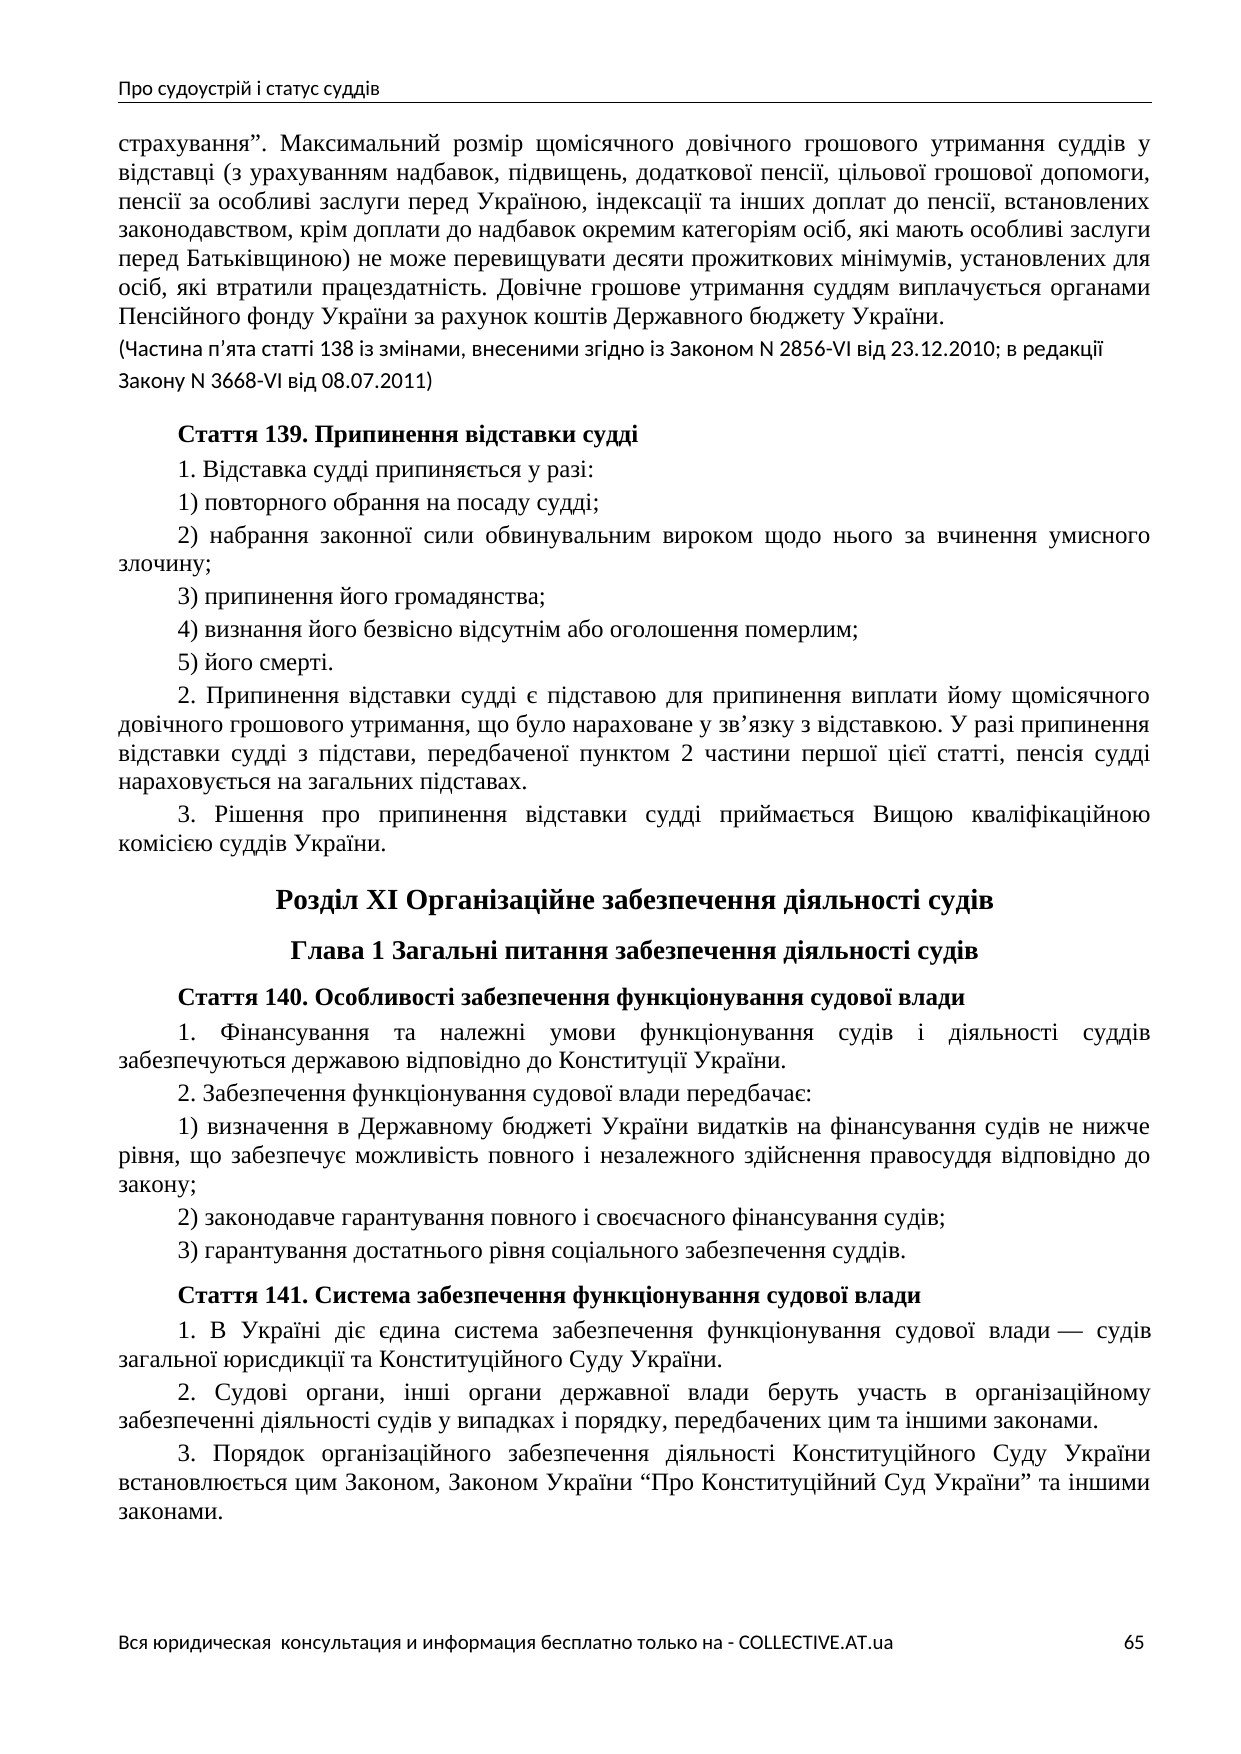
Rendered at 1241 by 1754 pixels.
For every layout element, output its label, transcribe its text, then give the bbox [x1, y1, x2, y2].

text 2) законодавче гарантування повного і своєчасного фінансування судів; [118, 1202, 1152, 1231]
text 5) його смерті. [118, 647, 1152, 676]
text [118, 128, 1152, 329]
text 1. Відставка судді припиняється у разі: [118, 454, 1152, 483]
text 1. В Україні діє єдина система забезпечення функціонування судової влади — судів загальної юрисдикції та Конституційного Суду України. [118, 1315, 1152, 1373]
text 2. Припинення відставки судді є підставою для припинення виплати йому щомісячного довічного грошового утримання, що було нараховане у зв’язку з відставкою. У разі припинення відставки судді з підстави, передбаченої пунктом 2 частини першої цієї статті, пенсія судді нараховується на загальних підставах. [118, 680, 1152, 795]
text 4) визнання його безвісно відсутнім або оголошення померлим; [118, 614, 1152, 643]
text 2. Забезпечення функціонування судової влади передбачає: [118, 1078, 1152, 1107]
text 3. Рішення про припинення відставки судді приймається Вищою кваліфікаційною комісією суддів України. [118, 799, 1152, 857]
subtitle Розділ XI Організаційне забезпечення діяльності судів [222, 882, 1047, 915]
text 3. Порядок організаційного забезпечення діяльності Конституційного Суду України встановлюється цим Законом, Законом України “Про Конституційний Суд України” та іншими законами. [118, 1438, 1152, 1525]
subtitle Стаття 139. Припинення відставки судді [177, 419, 1152, 448]
text 2. Судові органи, інші органи державної влади беруть участь в організаційному забезпеченні діяльності судів у випадках і порядку, передбачених цим та іншими законами. [118, 1377, 1152, 1434]
text 1) визначення в Державному бюджеті України видатків на фінансування судів не нижче рівня, що забезпечує можливість повного і незалежного здійснення правосуддя відповідно до закону; [118, 1111, 1152, 1198]
subtitle Стаття 140. Особливості забезпечення функціонування судової влади [177, 982, 1152, 1011]
text (Частина п’ята статті 138 із змінами, внесеними згідно із Законом N 2856-VI від 23.12.2010; в редакції Закону N 3668-VI від 08.07.2011) [118, 334, 1152, 394]
subtitle Стаття 141. Система забезпечення функціонування судової влади [177, 1280, 1152, 1309]
text 1. Фінансування та належні умови функціонування судів і діяльності суддів забезпечуються державою відповідно до Конституції України. [118, 1017, 1152, 1074]
text 1) повторного обрання на посаду судді; [118, 487, 1152, 516]
subtitle Глава 1 Загальні питання забезпечення діяльності судів [222, 934, 1047, 965]
text 2) набрання законної сили обвинувальним вироком щодо нього за вчинення умисного злочину; [118, 520, 1152, 577]
text 3) гарантування достатнього рівня соціального забезпечення суддів. [118, 1235, 1152, 1263]
text 3) припинення його громадянства; [118, 581, 1152, 610]
